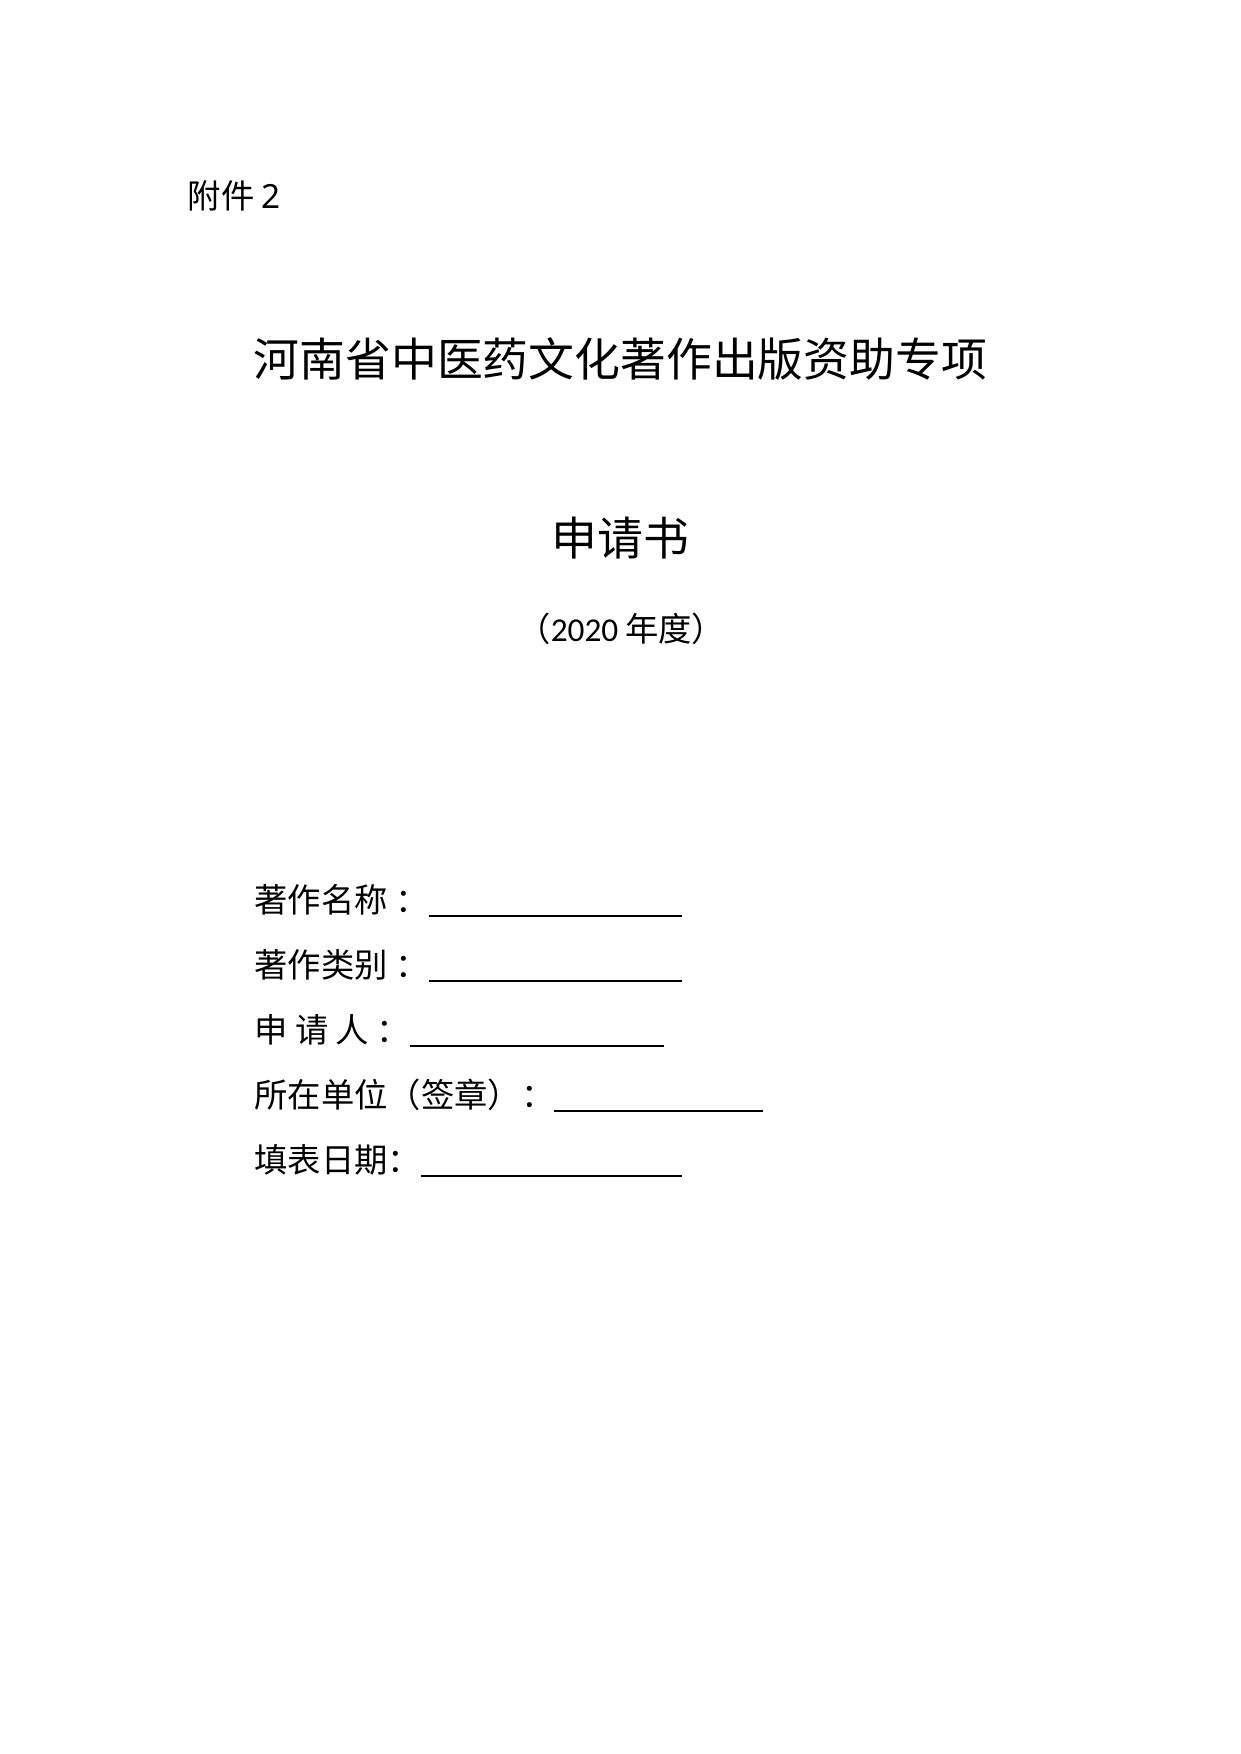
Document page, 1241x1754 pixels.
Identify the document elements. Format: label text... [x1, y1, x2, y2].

text 申 请 人 ： [187, 995, 1053, 1060]
list （2020年度） [187, 595, 1053, 660]
list 申请书 [187, 487, 1053, 584]
list 河南省中医药文化著作出版资助专项 [187, 308, 1053, 406]
text 著作名称 ： [187, 865, 1053, 930]
text 著作类别 ： [187, 930, 1053, 995]
text 所在单位（签章）： [187, 1060, 1053, 1125]
text 填表日期： [187, 1125, 1053, 1190]
list 附件2 [187, 162, 1053, 227]
